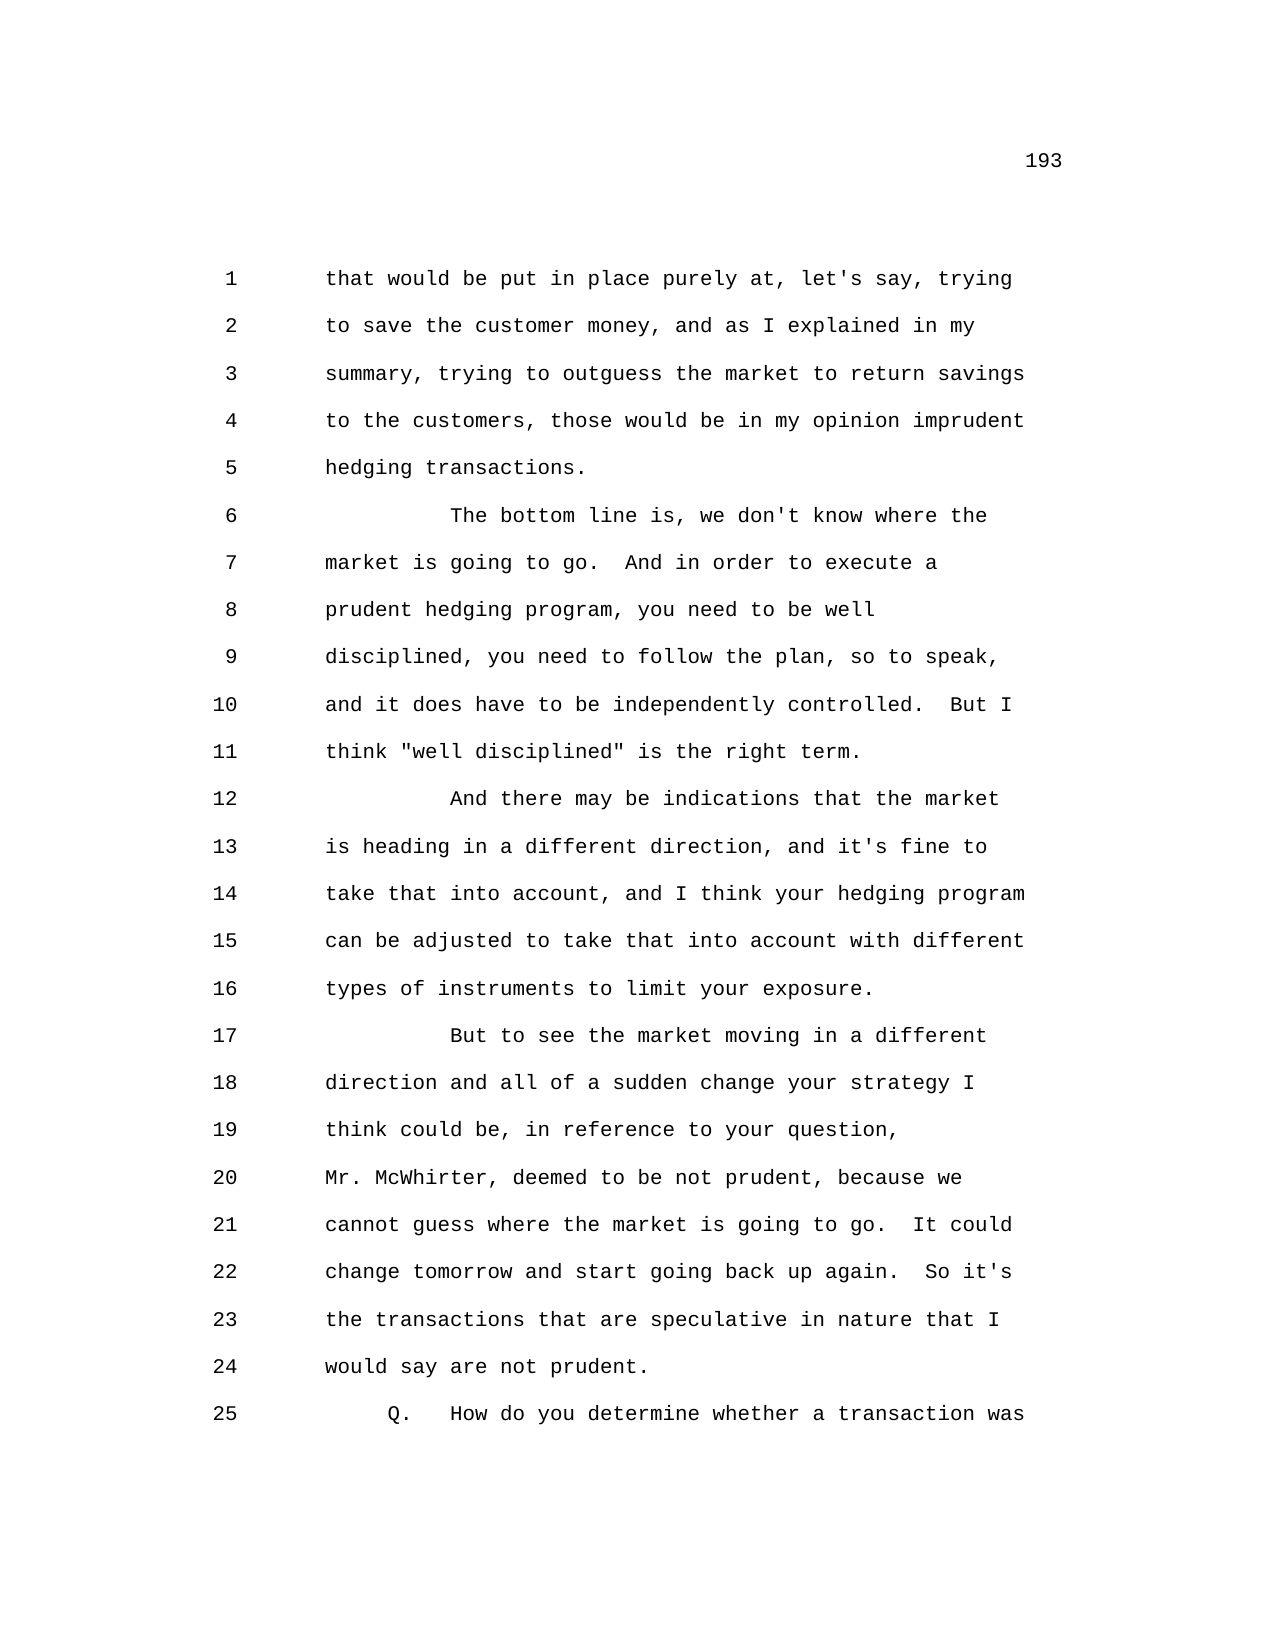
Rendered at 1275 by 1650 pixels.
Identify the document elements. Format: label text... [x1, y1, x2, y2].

text 3 summary, trying to outguess the market to return savings [137, 363, 1138, 386]
text 1 that would be put in place purely at, let's say, trying [137, 268, 1138, 292]
text 17 But to see the market moving in a different [137, 1025, 1138, 1048]
text 9 disciplined, you need to follow the plan, so to speak, [137, 647, 1138, 670]
text 11 think "well disciplined" is the right term. [137, 741, 1138, 765]
text 20 Mr. McWhirter, deemed to be not prudent, because we [137, 1167, 1138, 1190]
text 19 think could be, in reference to your question, [137, 1119, 1138, 1143]
text 24 would say are not prudent. [137, 1356, 1138, 1379]
text 5 hedging transactions. [137, 457, 1138, 481]
text 2 to save the customer money, and as I explained in my [137, 316, 1138, 339]
text 6 The bottom line is, we don't know where the [137, 505, 1138, 528]
text 14 take that into account, and I think your hedging program [137, 883, 1138, 907]
text 4 to the customers, those would be in my opinion imprudent [137, 410, 1138, 434]
text 13 is heading in a different direction, and it's fine to [137, 836, 1138, 859]
text 23 the transactions that are speculative in nature that I [137, 1309, 1138, 1332]
text 10 and it does have to be independently controlled. But I [137, 694, 1138, 717]
text 193 [137, 150, 1138, 174]
text 22 change tomorrow and start going back up again. So it's [137, 1261, 1138, 1285]
text 7 market is going to go. And in order to execute a [137, 552, 1138, 576]
text 8 prudent hedging program, you need to be well [137, 599, 1138, 623]
text 18 direction and all of a sudden change your strategy I [137, 1072, 1138, 1096]
text 15 can be adjusted to take that into account with different [137, 930, 1138, 954]
text 12 And there may be indications that the market [137, 788, 1138, 812]
text 16 types of instruments to limit your exposure. [137, 978, 1138, 1001]
text 25 Q. How do you determine whether a transaction was [137, 1403, 1138, 1427]
text 21 cannot guess where the market is going to go. It could [137, 1214, 1138, 1238]
